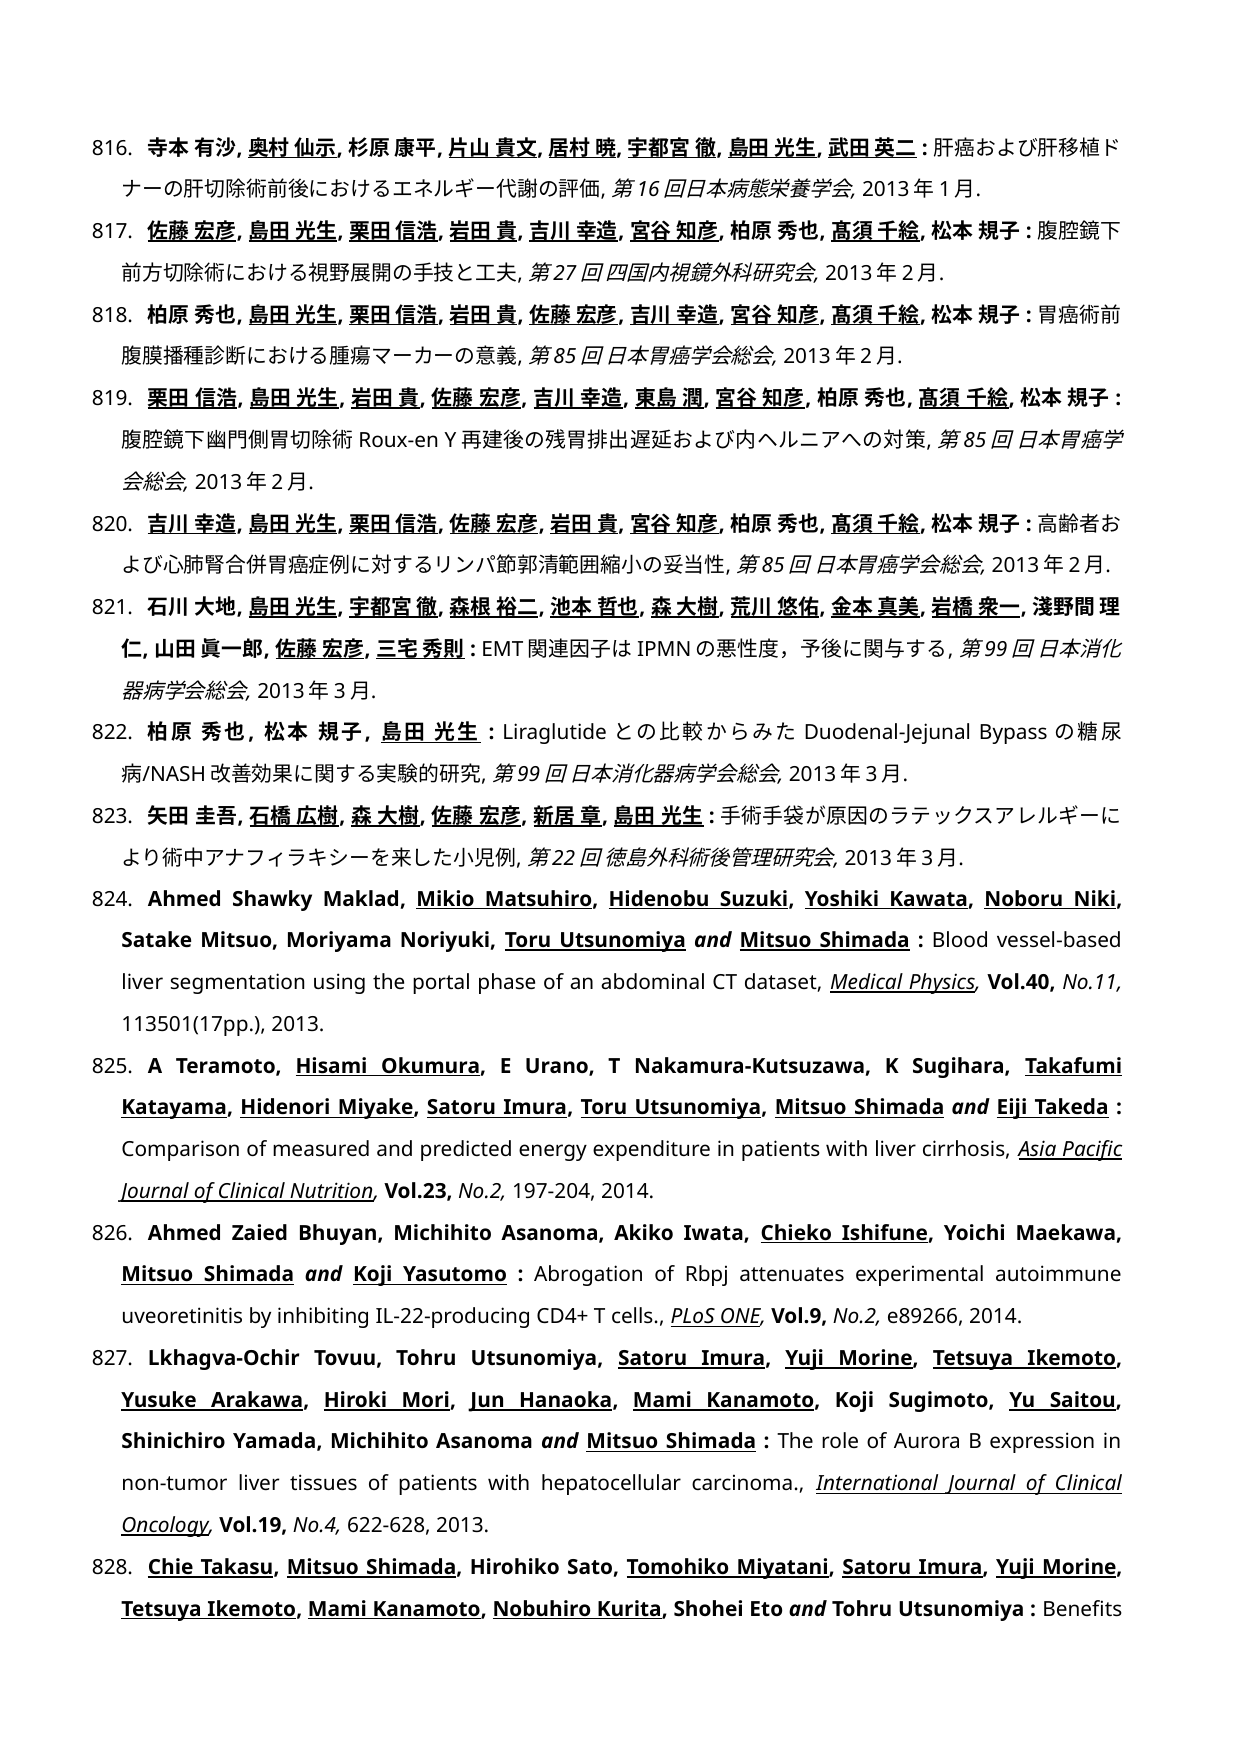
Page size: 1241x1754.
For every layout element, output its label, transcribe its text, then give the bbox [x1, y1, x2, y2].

list A Teramoto, Hisami Okumura, E Urano, T Nakamura-Kutsuzawa, K Sugihara, Takafumi Katayama, Hidenori Miyake, Satoru Imura, Toru Utsunomiya, Mitsuo Shimada and Eiji Takeda : Comparison of measured and predicted energy expenditure in patients with liver cirrhosis, Asia Pacific Journal of Clinical Nutrition, Vol.23, No.2, 197-204, 2014. [92, 1044, 1122, 1211]
list Ahmed Shawky Maklad, Mikio Matsuhiro, Hidenobu Suzuki, Yoshiki Kawata, Noboru Niki, Satake Mitsuo, Moriyama Noriyuki, Toru Utsunomiya and Mitsuo Shimada : Blood vessel-based liver segmentation using the portal phase of an abdominal CT dataset, Medical Physics, Vol.40, No.11, 113501(17pp.), 2013. [92, 877, 1122, 1044]
list 吉川 幸造, 島田 光生, 栗田 信浩, 佐藤 宏彦, 岩田 貴, 宮谷 知彦, 柏原 秀也, 髙須 千絵, 松本 規子 : 高齢者および心肺腎合併胃癌症例に対するリンパ節郭清範囲縮小の妥当性, 第85回 日本胃癌学会総会, 2013年2月. [92, 501, 1122, 584]
list Ahmed Zaied Bhuyan, Michihito Asanoma, Akiko Iwata, Chieko Ishifune, Yoichi Maekawa, Mitsuo Shimada and Koji Yasutomo : Abrogation of Rbpj attenuates experimental autoimmune uveoretinitis by inhibiting IL-22-producing CD4+ T cells., PLoS ONE, Vol.9, No.2, e89266, 2014. [92, 1211, 1122, 1336]
list 柏原 秀也, 松本 規子, 島田 光生 : Liraglutideとの比較からみたDuodenal-Jejunal Bypassの糖尿病/NASH改善効果に関する実験的研究, 第99回 日本消化器病学会総会, 2013年3月. [92, 710, 1122, 793]
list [92, 1545, 1122, 1629]
list 矢田 圭吾, 石橋 広樹, 森 大樹, 佐藤 宏彦, 新居 章, 島田 光生 : 手術手袋が原因のラテックスアレルギーにより術中アナフィラキシーを来した小児例, 第22回 徳島外科術後管理研究会, 2013年3月. [92, 793, 1122, 877]
list Lkhagva-Ochir Tovuu, Tohru Utsunomiya, Satoru Imura, Yuji Morine, Tetsuya Ikemoto, Yusuke Arakawa, Hiroki Mori, Jun Hanaoka, Mami Kanamoto, Koji Sugimoto, Yu Saitou, Shinichiro Yamada, Michihito Asanoma and Mitsuo Shimada : The role of Aurora B expression in non-tumor liver tissues of patients with hepatocellular carcinoma., International Journal of Clinical Oncology, Vol.19, No.4, 622-628, 2013. [92, 1336, 1122, 1545]
list 栗田 信浩, 島田 光生, 岩田 貴, 佐藤 宏彦, 吉川 幸造, 東島 潤, 宮谷 知彦, 柏原 秀也, 髙須 千絵, 松本 規子 : 腹腔鏡下幽門側胃切除術Roux-en Y再建後の残胃排出遅延および内ヘルニアへの対策, 第85回 日本胃癌学会総会, 2013年2月. [92, 376, 1122, 501]
list 石川 大地, 島田 光生, 宇都宮 徹, 森根 裕二, 池本 哲也, 森 大樹, 荒川 悠佑, 金本 真美, 岩橋 衆一, 淺野間 理仁, 山田 眞一郎, 佐藤 宏彦, 三宅 秀則 : EMT関連因子はIPMNの悪性度，予後に関与する, 第99回 日本消化器病学会総会, 2013年3月. [92, 584, 1122, 710]
list 佐藤 宏彦, 島田 光生, 栗田 信浩, 岩田 貴, 吉川 幸造, 宮谷 知彦, 柏原 秀也, 髙須 千絵, 松本 規子 : 腹腔鏡下前方切除術における視野展開の手技と工夫, 第27回 四国内視鏡外科研究会, 2013年2月. [92, 209, 1122, 292]
list 寺本 有沙, 奥村 仙示, 杉原 康平, 片山 貴文, 居村 暁, 宇都宮 徹, 島田 光生, 武田 英二 : 肝癌および肝移植ドナーの肝切除術前後におけるエネルギー代謝の評価, 第16回日本病態栄養学会, 2013年1月. [92, 125, 1122, 209]
list 柏原 秀也, 島田 光生, 栗田 信浩, 岩田 貴, 佐藤 宏彦, 吉川 幸造, 宮谷 知彦, 髙須 千絵, 松本 規子 : 胃癌術前腹膜播種診断における腫瘍マーカーの意義, 第85回 日本胃癌学会総会, 2013年2月. [92, 292, 1122, 376]
